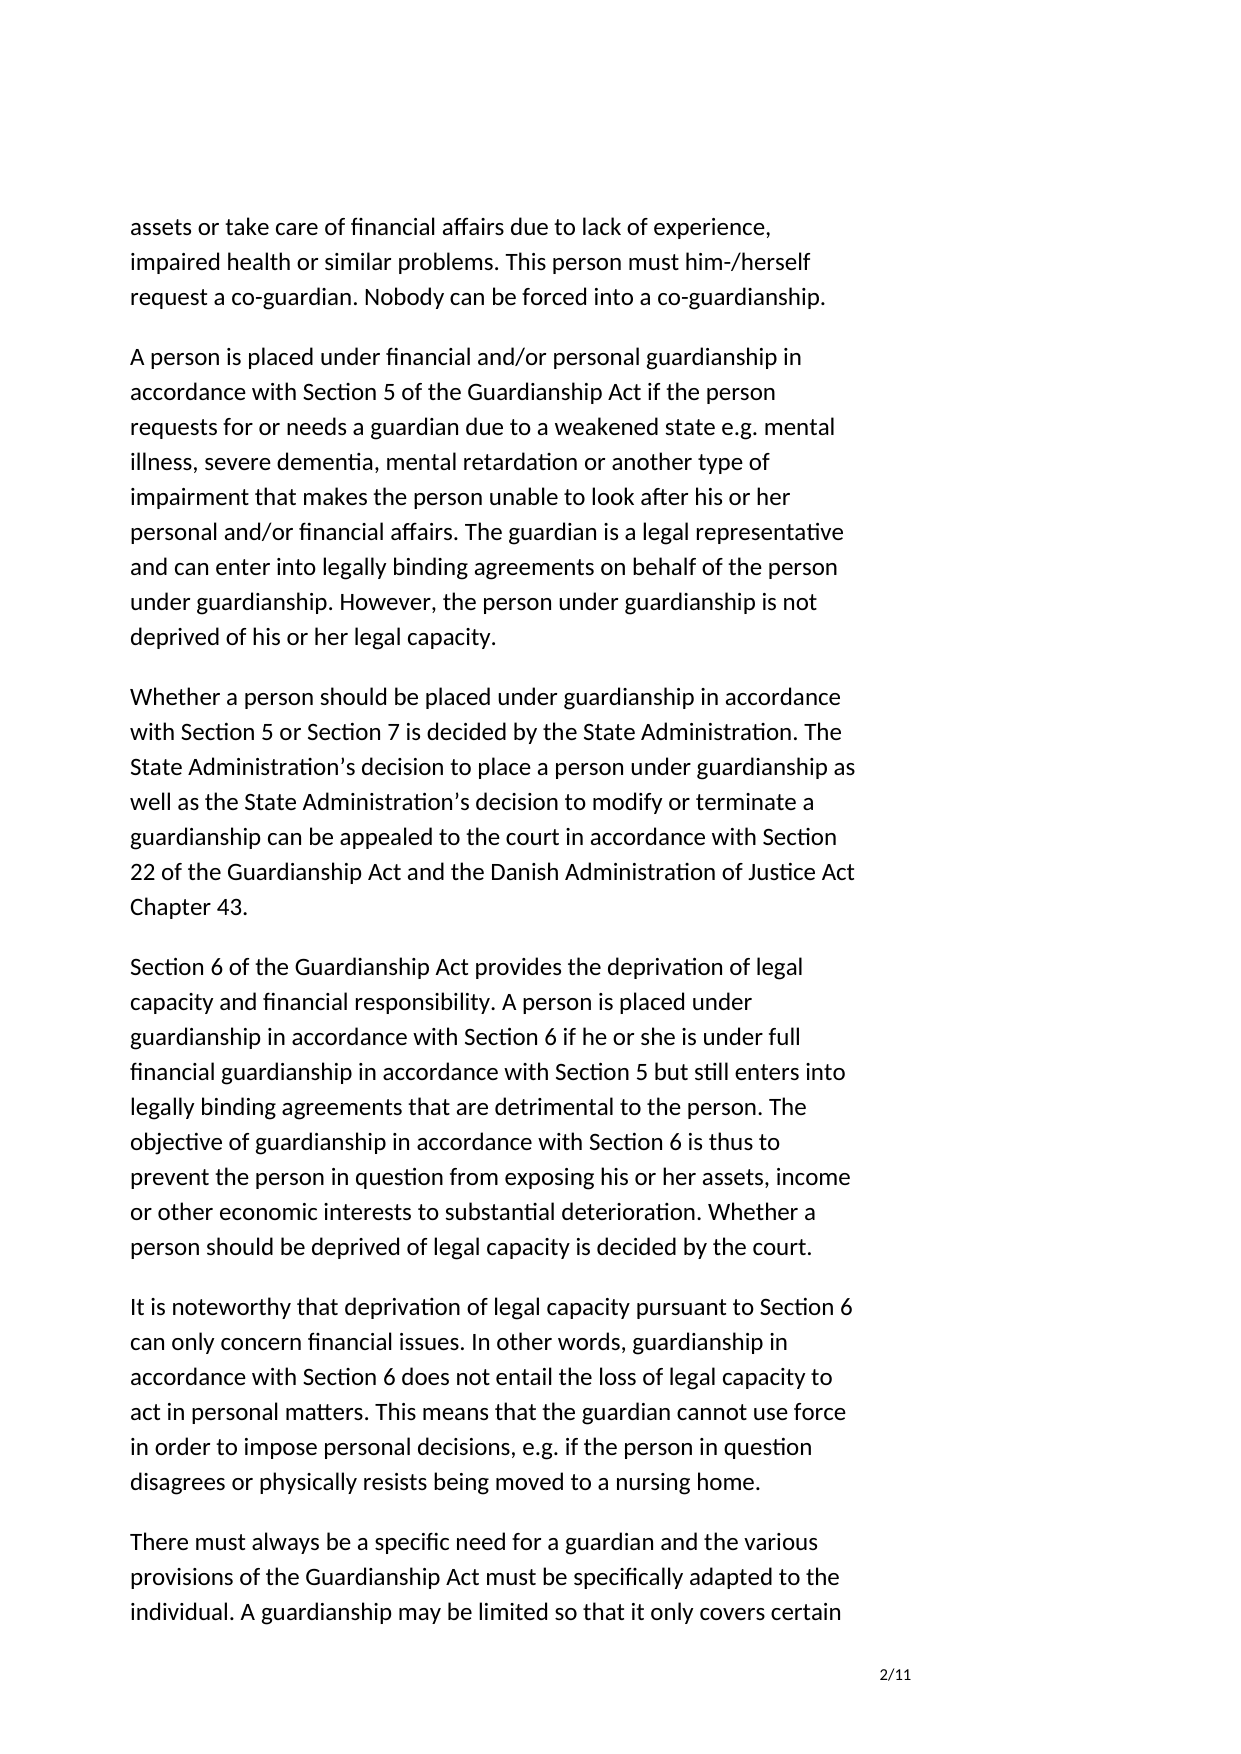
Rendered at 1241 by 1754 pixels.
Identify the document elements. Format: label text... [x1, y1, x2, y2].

text Section 6 of the Guardianship Act provides the deprivation of legal capacity and financial responsibility. A person is placed under guardianship in accordance with Section 6 if he or she is under full financial guardianship in accordance with Section 5 but still enters into legally binding agreements that are detrimental to the person. The objective of guardianship in accordance with Section 6 is thus to prevent the person in question from exposing his or her assets, income or other economic interests to substantial deterioration. Whether a person should be deprived of legal capacity is decided by the court. [130, 951, 862, 1262]
text A person is placed under financial and/or personal guardianship in accordance with Section 5 of the Guardianship Act if the person requests for or needs a guardian due to a weakened state e.g. mental illness, severe dementia, mental retardation or another type of impairment that makes the person unable to look after his or her personal and/or financial affairs. The guardian is a legal representative and can enter into legally binding agreements on behalf of the person under guardianship. However, the person under guardianship is not deprived of his or her legal capacity. [130, 341, 862, 652]
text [130, 211, 862, 312]
text It is noteworthy that deprivation of legal capacity pursuant to Section 6 can only concern financial issues. In other words, guardianship in accordance with Section 6 does not entail the loss of legal capacity to act in personal matters. This means that the guardian cannot use force in order to impose personal decisions, e.g. if the person in question disagrees or physically resists being moved to a nursing home. [130, 1291, 862, 1497]
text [130, 1526, 862, 1627]
text Whether a person should be placed under guardianship in accordance with Section 5 or Section 7 is decided by the State Administration. The State Administration’s decision to place a person under guardianship as well as the State Administration’s decision to modify or terminate a guardianship can be appealed to the court in accordance with Section 22 of the Guardianship Act and the Danish Administration of Justice Act Chapter 43. [130, 681, 862, 922]
